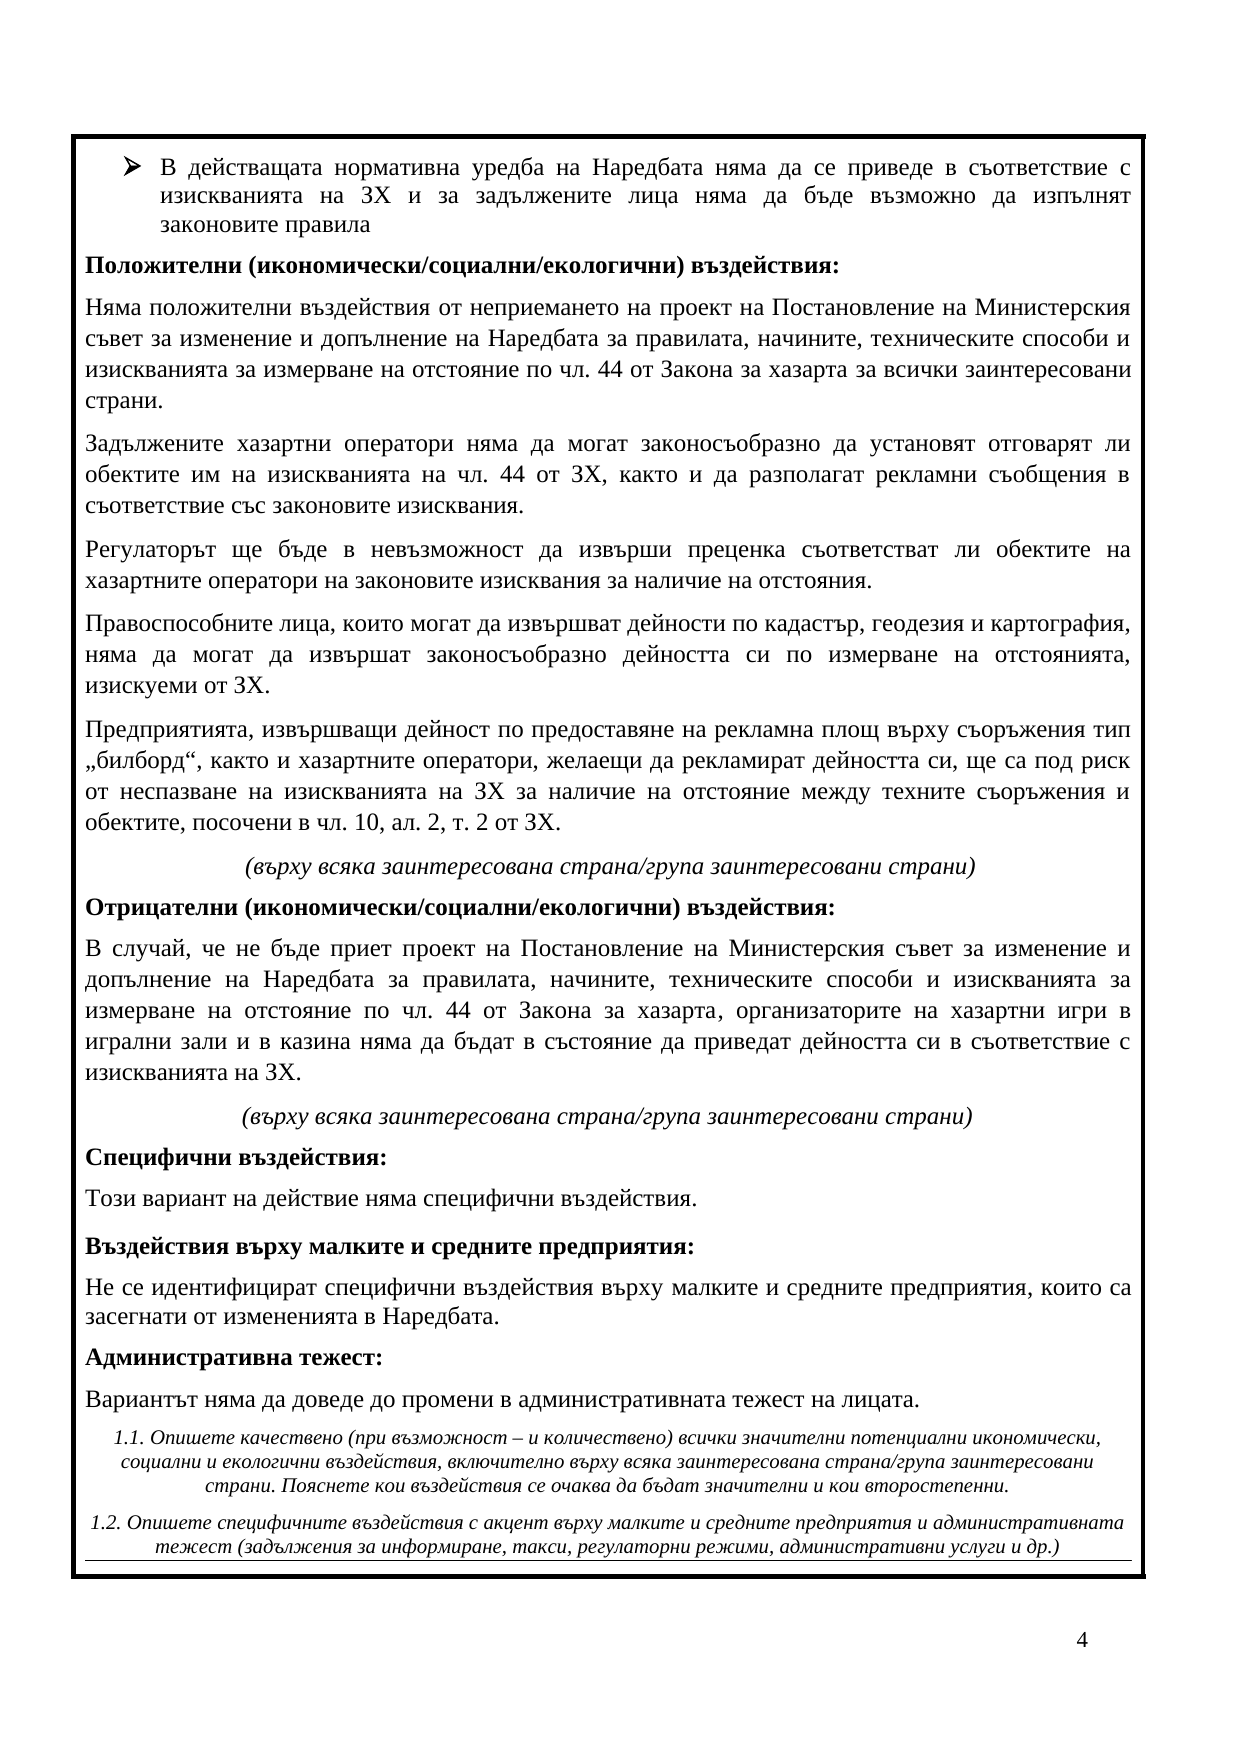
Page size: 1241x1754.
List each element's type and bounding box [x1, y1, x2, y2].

table_cell [76, 139, 1141, 1574]
